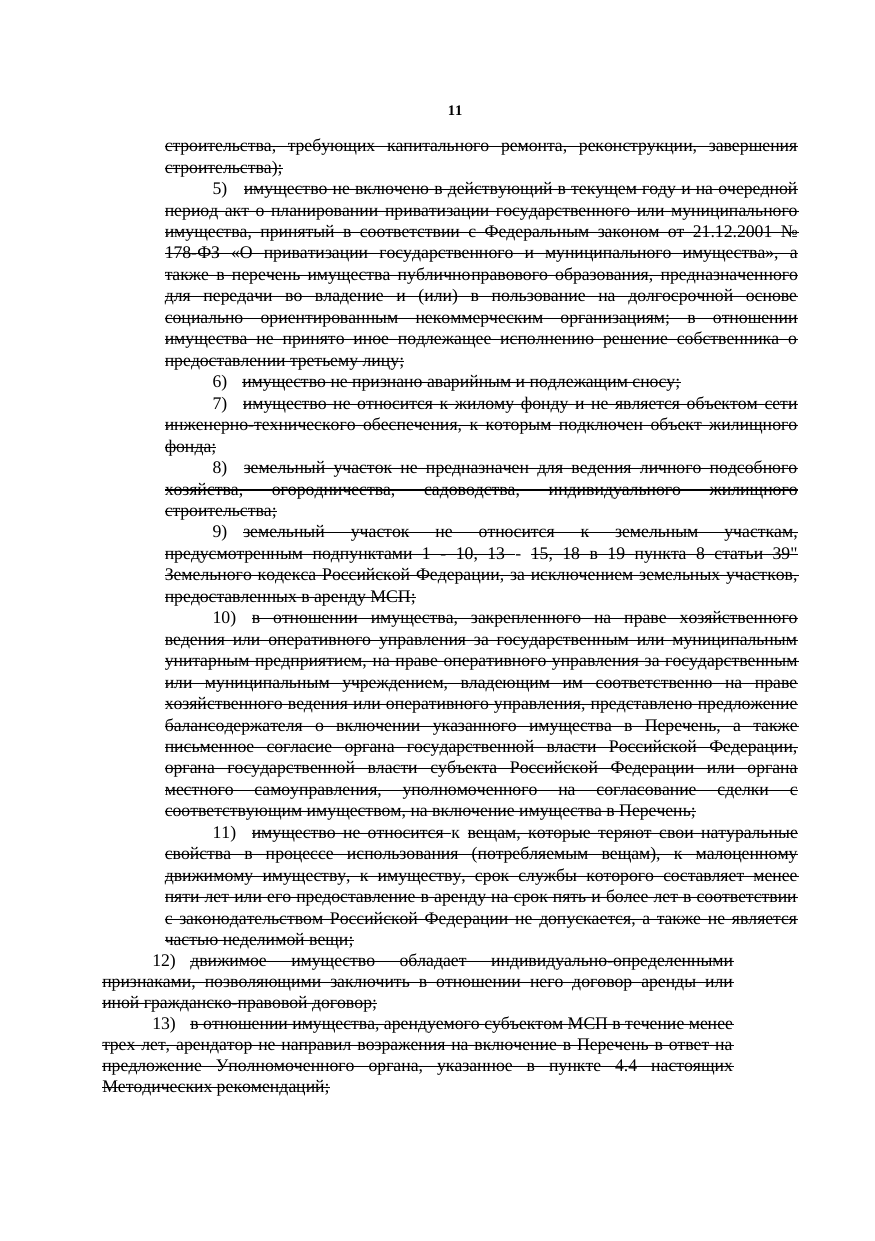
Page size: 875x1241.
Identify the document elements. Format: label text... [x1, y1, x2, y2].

list земельный участок не предназначен для ведения личного подсобного хозяйства, огородничества, садоводства, индивидуального жилищного строительства; [164, 456, 798, 489]
list в отношении имущества, арендуемого субъектом МСП в течение менее трех лет, арендатор не направил возражения на включение в Перечень в ответ на предложение Уполномоченного органа, указанное в пункте 4.4 настоящих Методических рекомендаций; [102, 1067, 733, 1097]
list движимое имущество обладает индивидуально-определенными признаками, позволяющими заключить в отношении него договор аренды или иной гражданско-правовой договор; [102, 950, 733, 982]
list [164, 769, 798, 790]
list земельный участок не относится к земельным участкам, предусмотренным подпунктами 1 - 10, 13 - 15, 18 в 19 пункта 8 статьи 39" Земельного кодекса Российской Федерации, за исключением земельных участков, предоставленных в аренду МСП; [164, 576, 798, 607]
list движимое имущество обладает индивидуально-определенными признаками, позволяющими заключить в отношении него договор аренды или иной гражданско-правовой договор; [102, 983, 733, 1013]
list земельный участок не предназначен для ведения личного подсобного хозяйства, огородничества, садоводства, индивидуального жилищного строительства; [164, 490, 798, 521]
list имущество не признано аварийным и подлежащим сносу; [164, 371, 825, 392]
list земельный участок не относится к земельным участкам, предусмотренным подпунктами 1 - 10, 13 - 15, 18 в 19 пункта 8 статьи 39" Земельного кодекса Российской Федерации, за исключением земельных участков, предоставленных в аренду МСП; [164, 521, 798, 575]
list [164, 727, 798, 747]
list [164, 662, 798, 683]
list в отношении имущества, арендуемого субъектом МСП в течение менее трех лет, арендатор не направил возражения на включение в Перечень в ответ на предложение Уполномоченного органа, указанное в пункте 4.4 настоящих Методических рекомендаций; [102, 1013, 733, 1045]
list имущество не относится к жилому фонду и не является объектом сети инженерно-технического обеспечения, к которым подключен объект жилищного фонда; [164, 426, 798, 456]
list имущество не относится к жилому фонду и не является объектом сети инженерно-технического обеспечения, к которым подключен объект жилищного фонда; [164, 392, 798, 425]
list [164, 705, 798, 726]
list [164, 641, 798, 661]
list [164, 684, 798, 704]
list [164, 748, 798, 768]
